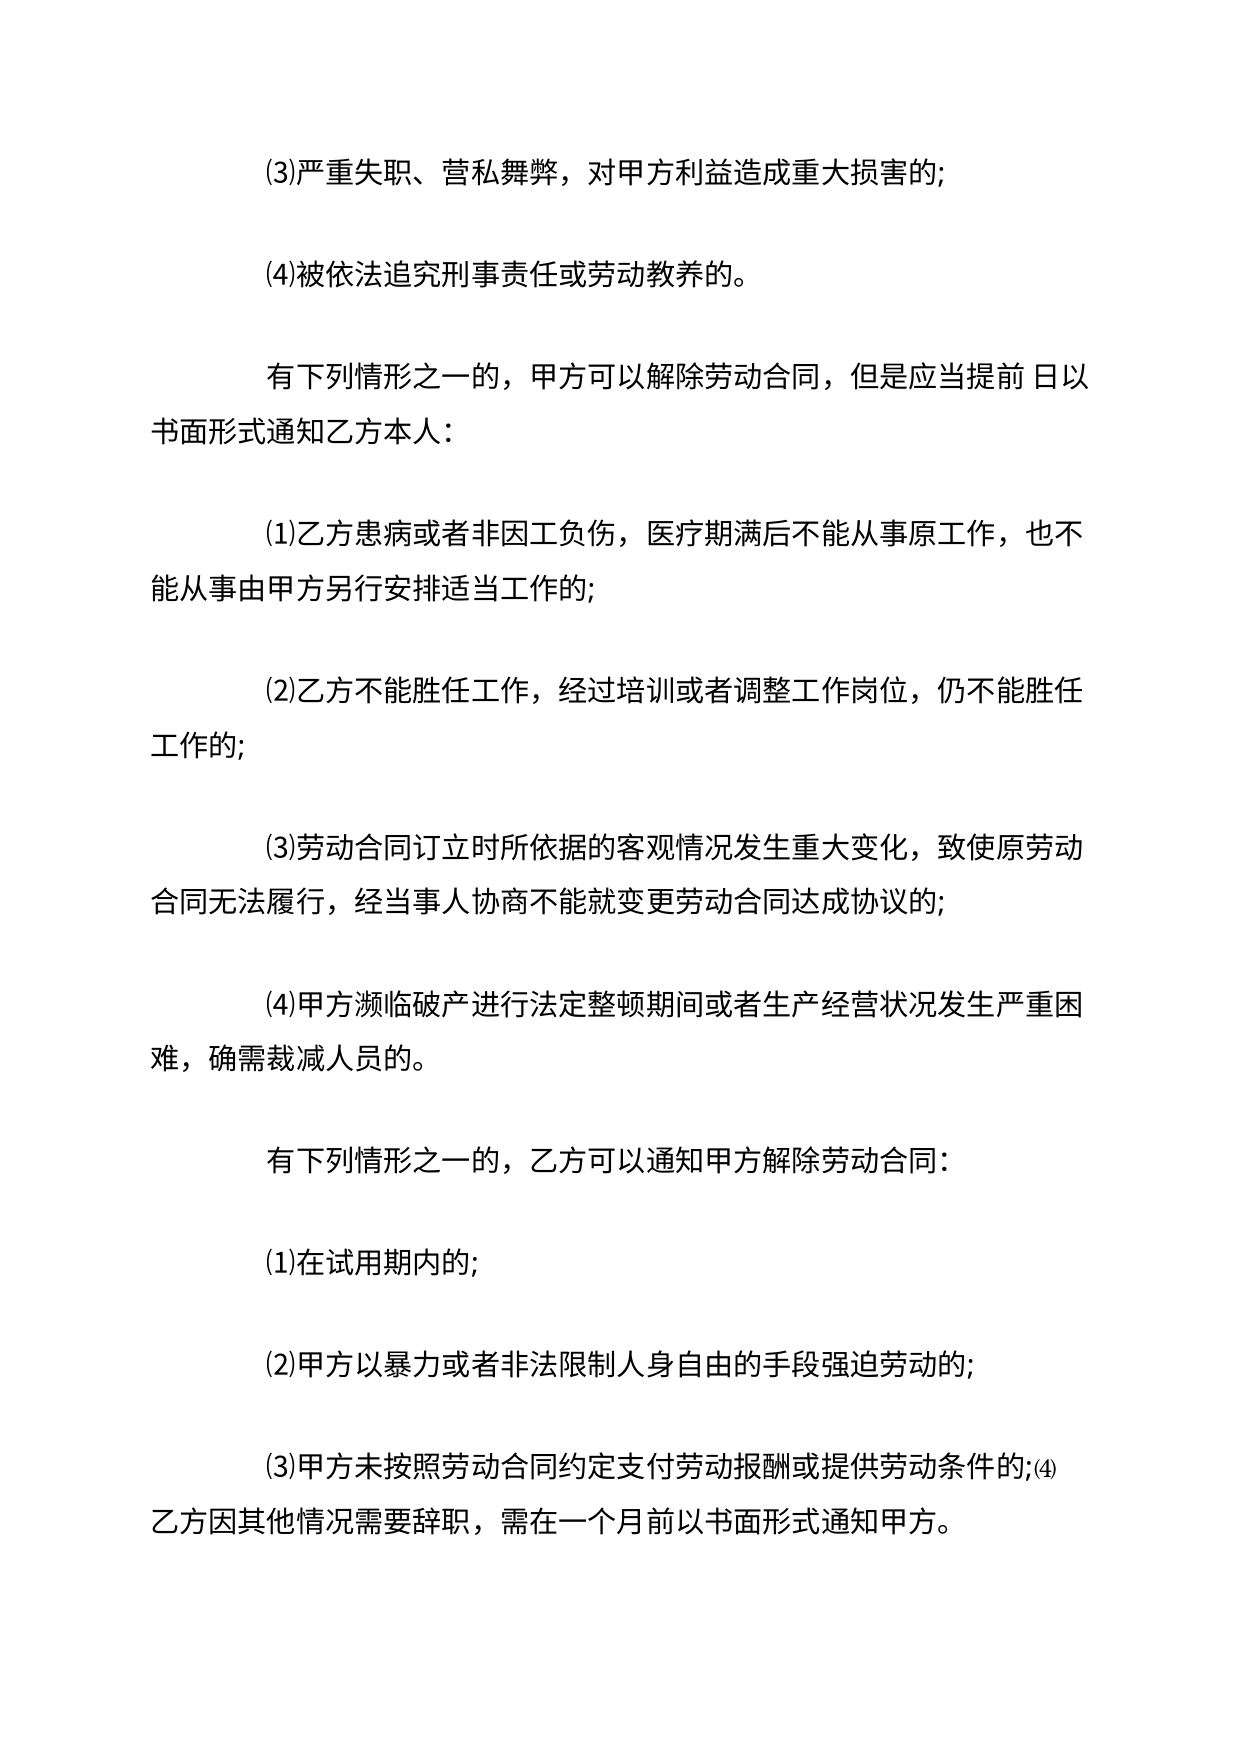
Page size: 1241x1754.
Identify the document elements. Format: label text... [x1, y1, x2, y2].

text ⑶严重失职、营私舞弊，对甲方利益造成重大损害的; [150, 150, 1090, 192]
text ⑴在试用期内的; [150, 1239, 1090, 1282]
text ⑵甲方以暴力或者非法限制人身自由的手段强迫劳动的; [150, 1341, 1090, 1384]
text ⑵乙方不能胜任工作，经过培训或者调整工作岗位，仍不能胜任工作的; [150, 667, 1090, 764]
text 有下列情形之一的，乙方可以通知甲方解除劳动合同： [150, 1138, 1090, 1180]
text ⑷被依法追究刑事责任或劳动教养的。 [150, 252, 1090, 294]
text ⑴乙方患病或者非因工负伤，医疗期满后不能从事原工作，也不能从事由甲方另行安排适当工作的; [150, 510, 1090, 608]
text 有下列情形之一的，甲方可以解除劳动合同，但是应当提前 日以书面形式通知乙方本人： [150, 354, 1090, 451]
text ⑶甲方未按照劳动合同约定支付劳动报酬或提供劳动条件的;⑷乙方因其他情况需要辞职，需在一个月前以书面形式通知甲方。 [150, 1443, 1090, 1541]
text ⑶劳动合同订立时所依据的客观情况发生重大变化，致使原劳动合同无法履行，经当事人协商不能就变更劳动合同达成协议的; [150, 824, 1090, 921]
text ⑷甲方濒临破产进行法定整顿期间或者生产经营状况发生严重困难，确需裁减人员的。 [150, 981, 1090, 1078]
